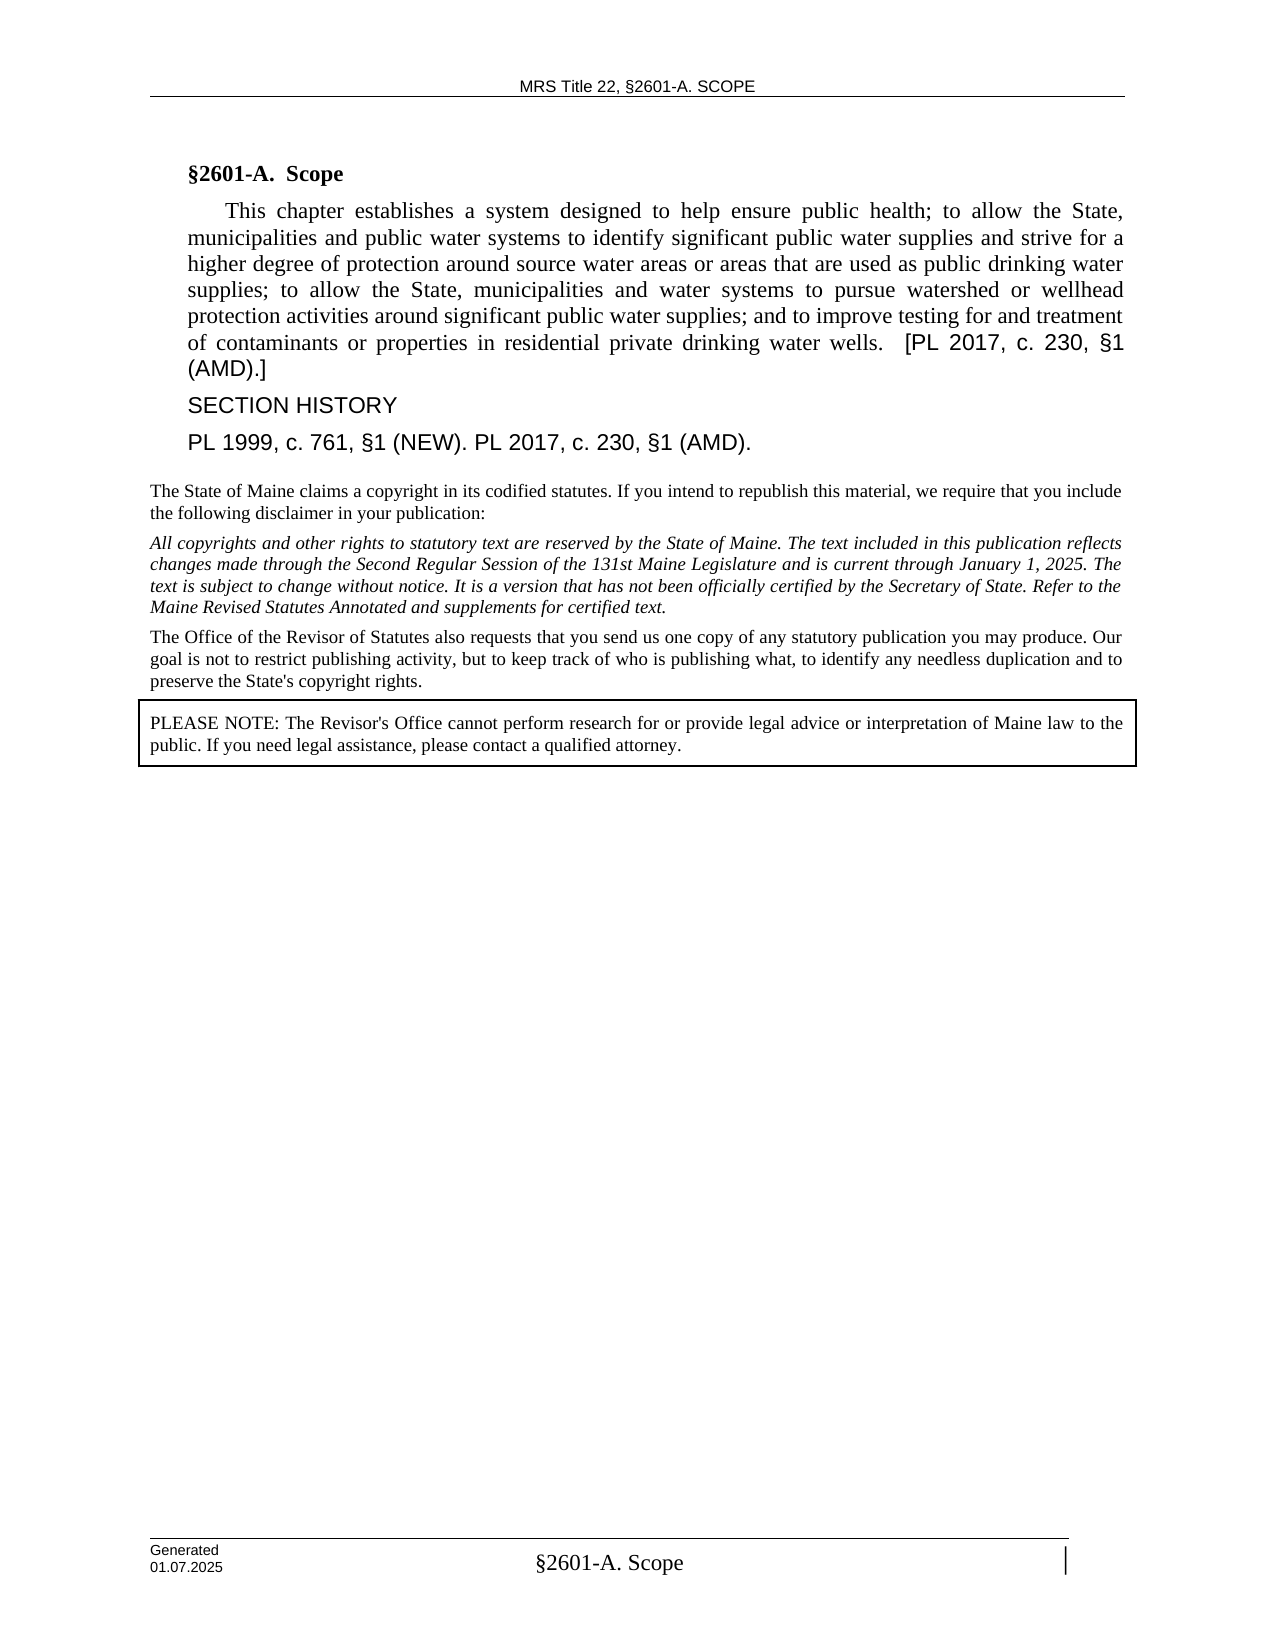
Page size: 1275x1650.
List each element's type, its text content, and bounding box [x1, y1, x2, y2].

text PLEASE NOTE: The Revisor's Office cannot perform research for or provide legal advice or interpretation of Maine law to the public. If you need legal assistance, please contact a qualified attorney. [140, 701, 1135, 765]
text All copyrights and other rights to statutory text are reserved by the State of Maine. The text included in this publication reflects changes made through the Second Regular Session of the 131st Maine Legislature and is current through January 1, 2025 . The text is subject to change without notice. It is a version that has not been officially certified by the Secretary of State. Refer to the Maine Revised Statutes Annotated and supplements for certified text. [150, 532, 1125, 618]
text PL 1999, c. 761, §1 (NEW). PL 2017, c. 230, §1 (AMD). [187, 429, 1125, 455]
text The Office of the Revisor of Statutes also requests that you send us one copy of any statutory publication you may produce. Our goal is not to restrict publishing activity, but to keep track of who is publishing what, to identify any needless duplication and to preserve the State's copyright rights. [150, 626, 1125, 691]
text This chapter establishes a system designed to help ensure public health; to allow the State, municipalities and public water systems to identify significant public water supplies and strive for a higher degree of protection around source water areas or areas that are used as public drinking water supplies; to allow the State, municipalities and water systems to pursue watershed or wellhead protection activities around significant public water supplies; and to improve testing for and treatment of contaminants or properties in residential private drinking water wells. [PL 2017, c. 230, §1 (AMD).] [187, 197, 1125, 382]
text §2601-A. Scope [187, 160, 1125, 187]
text SECTION HISTORY [187, 392, 1125, 418]
text The State of Maine claims a copyright in its codified statutes. If you intend to republish this material, we require that you include the following disclaimer in your publication: [150, 480, 1125, 523]
